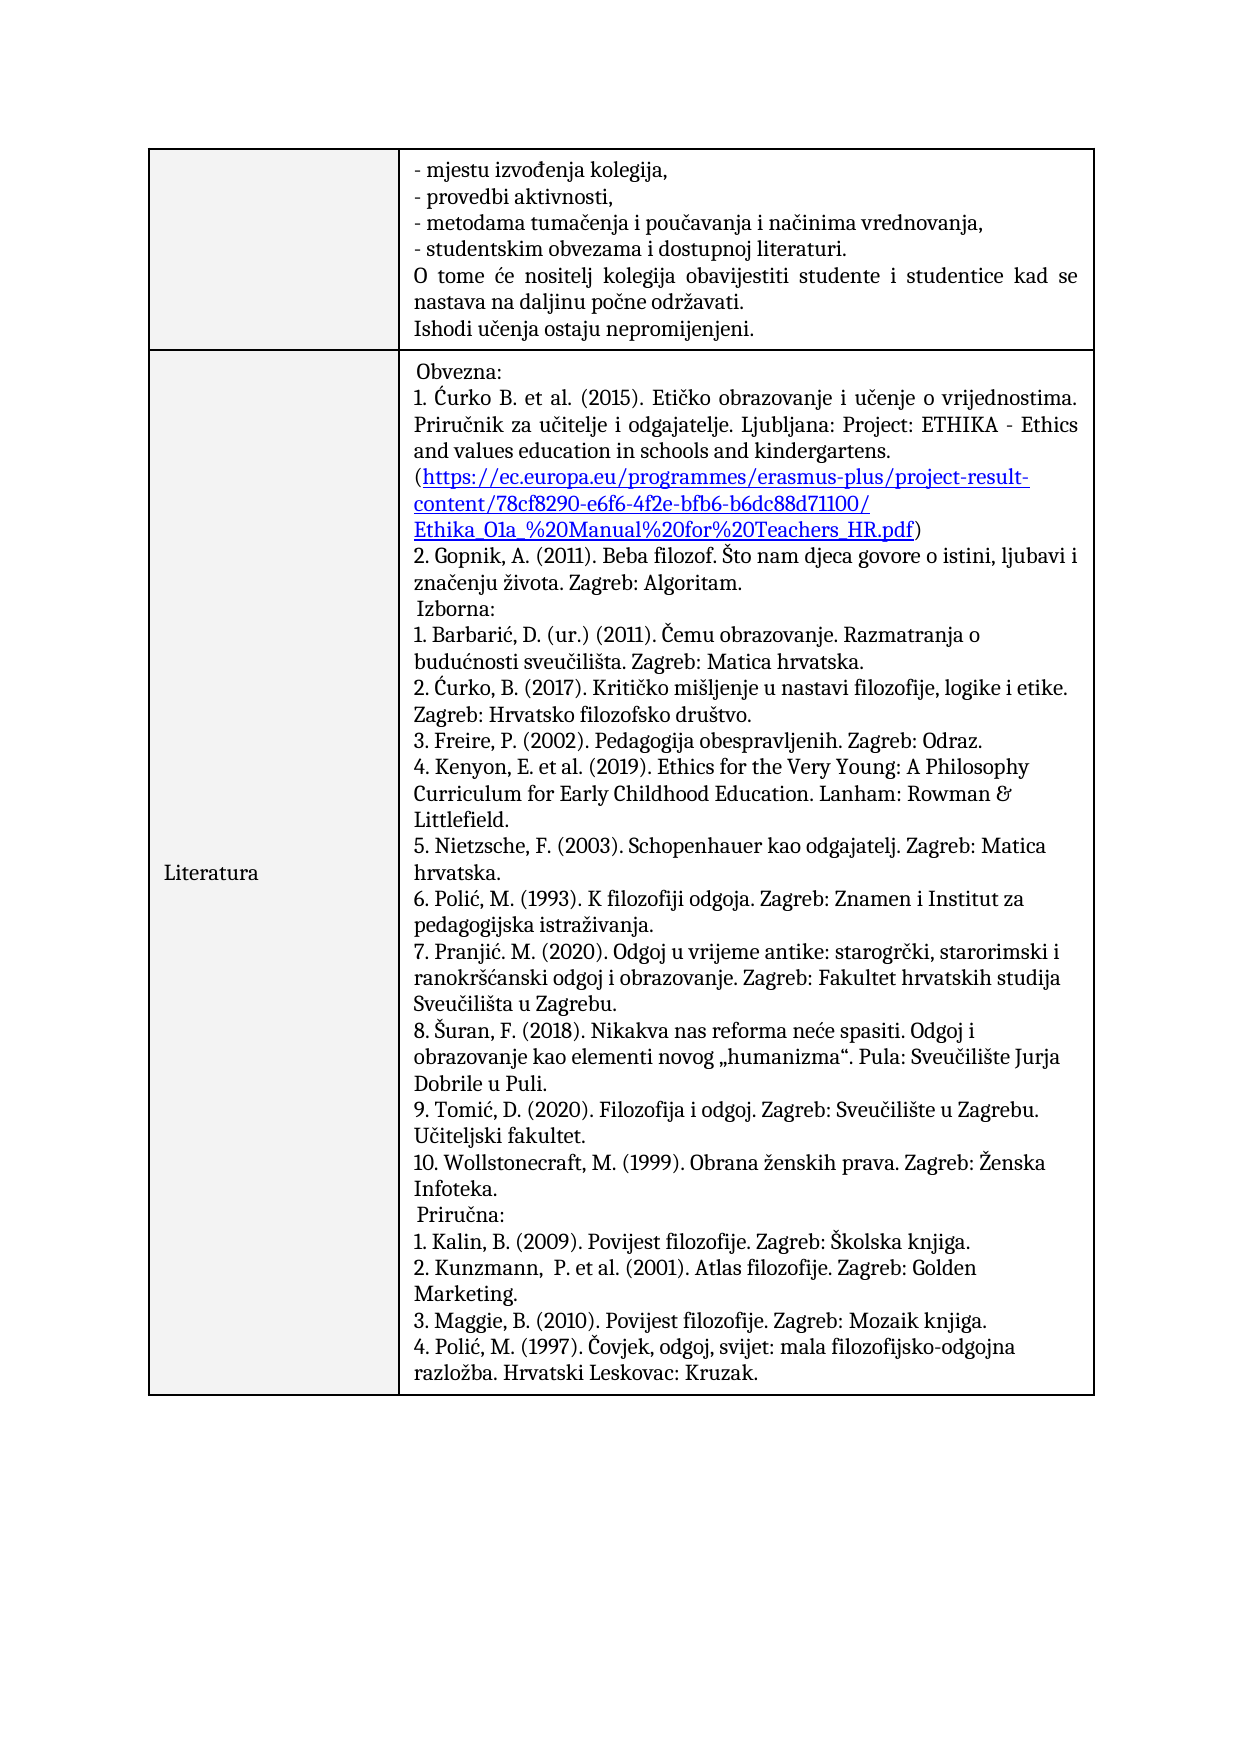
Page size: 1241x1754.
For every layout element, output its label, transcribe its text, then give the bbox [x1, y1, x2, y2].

table_cell Literatura [150, 351, 398, 1394]
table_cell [150, 150, 398, 349]
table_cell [400, 150, 1093, 349]
table_cell Obvezna: 1. Ćurko B. et al. (2015). Etičko obrazovanje i učenje o vrijednostima. Priručnik za učitelje i odgajatelje. Ljubljana: Project: ETHIKA - Ethics and values education in schools and kindergartens. (https://ec.europa.eu/programmes/erasmus-plus/project-result-content/78cf8290-e6f6-4f2e-bfb6-b6dc88d71100/ Ethika_O1a_%20Manual%20for%20Teachers_HR.pdf) 2. Gopnik, A. (2011). Beba filozof. Što nam djeca govore o istini, ljubavi i značenju života. Zagreb: Algoritam. Izborna: 1. Barbarić, D. (ur.) (2011). Čemu obrazovanje. Razmatranja o budućnosti sveučilišta. Zagreb: Matica hrvatska. 2. Ćurko, B. (2017). Kritičko mišljenje u nastavi filozofije, logike i etike. Zagreb: Hrvatsko filozofsko društvo. 3. Freire, P. (2002). Pedagogija obespravljenih. Zagreb: Odraz. 4. Kenyon, E. et al. (2019). Ethics for the Very Young: A Philosophy Curriculum for Early Childhood Education. Lanham: Rowman & Littlefield. 5. Nietzsche, F. (2003). Schopenhauer kao odgajatelj. Zagreb: Matica hrvatska. 6. Polić, M. (1993). K filozofiji odgoja. Zagreb: Znamen i Institut za pedagogijska istraživanja. 7. Pranjić. M. (2020). Odgoj u vrijeme antike: starogrčki, starorimski i ranokršćanski odgoj i obrazovanje. Zagreb: Fakultet hrvatskih studija Sveučilišta u Zagrebu. 8. Šuran, F. (2018). Nikakva nas reforma neće spasiti. Odgoj i obrazovanje kao elementi novog „humanizma“. Pula: Sveučilište Jurja Dobrile u Puli. 9. Tomić, D. (2020). Filozofija i odgoj. Zagreb: Sveučilište u Zagrebu. Učiteljski fakultet. 10. Wollstonecraft, M. (1999). Obrana ženskih prava. Zagreb: Ženska Infoteka. Priručna: 1. Kalin, B. (2009). Povijest filozofije. Zagreb: Školska knjiga. 2. Kunzmann, P. et al. (2001). Atlas filozofije. Zagreb: Golden Marketing. 3. Maggie, B. (2010). Povijest filozofije. Zagreb: Mozaik knjiga. 4. Polić, M. (1997). Čovjek, odgoj, svijet: mala filozofijsko-odgojna razložba. Hrvatski Leskovac: Kruzak. [400, 351, 1093, 1394]
